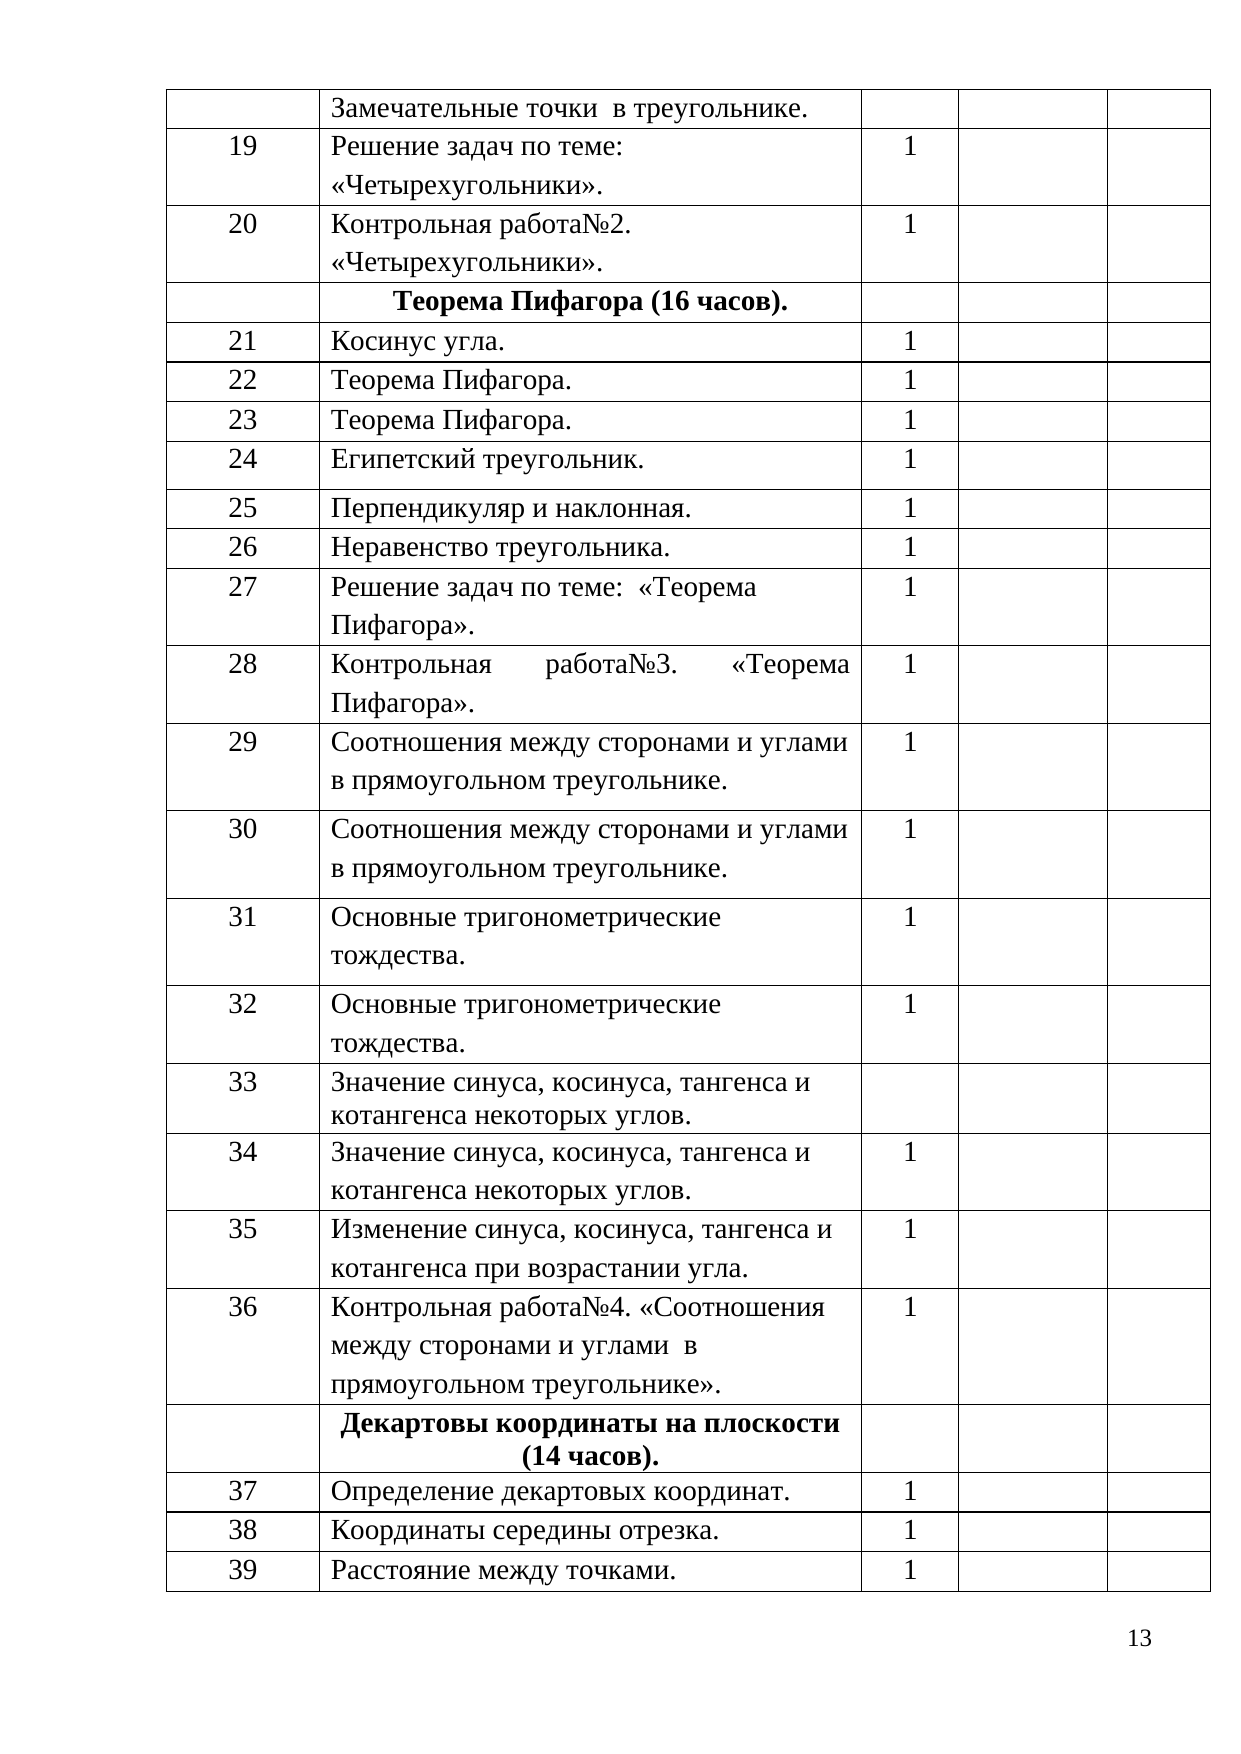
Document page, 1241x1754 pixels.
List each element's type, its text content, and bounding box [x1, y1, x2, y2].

table_cell [959, 129, 1107, 205]
table_cell 1 [862, 1513, 958, 1551]
table_cell Теорема Пифагора. [320, 402, 861, 441]
table_cell [1108, 1473, 1210, 1511]
table_cell 1 [862, 724, 958, 810]
table_cell Декартовы координаты на плоскости (14 часов). [320, 1405, 861, 1472]
table_cell 1 [862, 129, 958, 205]
table_cell [959, 90, 1107, 127]
table_cell Перпендикуляр и наклонная. [320, 490, 861, 528]
table_cell Координаты середины отрезка. [320, 1513, 861, 1551]
table_cell [959, 986, 1107, 1063]
table_cell 36 [167, 1289, 319, 1404]
table_cell 1 [862, 1289, 958, 1404]
table_cell Значение синуса, косинуса, тангенса и котангенса некоторых углов. [320, 1134, 861, 1210]
table_cell Значение синуса, косинуса, тангенса и котангенса некоторых углов. [320, 1064, 861, 1133]
table_cell 24 [167, 442, 319, 489]
table_cell [959, 490, 1107, 528]
table_cell [1108, 899, 1210, 985]
table_cell 34 [167, 1134, 319, 1210]
table_cell [167, 1405, 319, 1472]
table_cell 28 [167, 646, 319, 723]
table_cell [1108, 1405, 1210, 1472]
table_cell [1108, 283, 1210, 322]
table_cell 39 [167, 1552, 319, 1591]
table_cell 22 [167, 363, 319, 401]
table_cell 1 [862, 363, 958, 401]
table_cell [1108, 569, 1210, 645]
table_cell [1108, 1064, 1210, 1133]
table_cell 23 [167, 402, 319, 441]
table_cell [167, 283, 319, 322]
table_cell [959, 569, 1107, 645]
table_cell [1108, 529, 1210, 568]
table_cell [959, 724, 1107, 810]
table_cell 38 [167, 1513, 319, 1551]
table_cell Контрольная работа№2. «Четырехугольники». [320, 206, 861, 282]
table_cell [1108, 1134, 1210, 1210]
table_cell 21 [167, 323, 319, 361]
table_cell Решение задач по теме: «Теорема Пифагора». [320, 569, 861, 645]
table_cell [1108, 206, 1210, 282]
table_cell Изменение синуса, косинуса, тангенса и котангенса при возрастании угла. [320, 1211, 861, 1288]
table_cell [959, 1552, 1107, 1591]
table_cell [1108, 1211, 1210, 1288]
table_cell [1108, 646, 1210, 723]
table_cell [959, 442, 1107, 489]
table_cell [959, 1211, 1107, 1288]
table_cell [1108, 442, 1210, 489]
table_cell 1 [862, 899, 958, 985]
table_cell 1 [862, 206, 958, 282]
table_cell 1 [862, 569, 958, 645]
table_cell [1108, 402, 1210, 441]
table_cell [1108, 129, 1210, 205]
table_cell [1108, 811, 1210, 898]
table_cell [862, 283, 958, 322]
table_cell 33 [167, 1064, 319, 1133]
table_cell 20 [167, 206, 319, 282]
table_cell 1 [862, 90, 958, 127]
table_cell Основные тригонометрические тождества. [320, 899, 861, 985]
table_cell 30 [167, 811, 319, 898]
table_cell [959, 899, 1107, 985]
table_cell [959, 363, 1107, 401]
table_cell Контрольная работа№4. «Соотношения между сторонами и углами в прямоугольном треугольнике». [320, 1289, 861, 1404]
table_cell [959, 811, 1107, 898]
table_cell 25 [167, 490, 319, 528]
table_cell [959, 646, 1107, 723]
table_cell [1108, 490, 1210, 528]
table_cell Теорема Пифагора (16 часов). [320, 283, 861, 322]
table_cell [1108, 90, 1210, 127]
table_cell 35 [167, 1211, 319, 1288]
table_cell 26 [167, 529, 319, 568]
table_cell [959, 1513, 1107, 1551]
table_cell 1 [862, 323, 958, 361]
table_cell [320, 90, 861, 127]
table_cell [959, 529, 1107, 568]
table_cell 29 [167, 724, 319, 810]
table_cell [320, 1552, 861, 1591]
table_cell 1 [862, 529, 958, 568]
table_cell [959, 1405, 1107, 1472]
table_cell 1 [862, 1552, 958, 1591]
table_cell Египетский треугольник. [320, 442, 861, 489]
table_cell [959, 1473, 1107, 1511]
table_cell 37 [167, 1473, 319, 1511]
table_cell [1108, 724, 1210, 810]
table_cell Основные тригонометрические тождества. [320, 986, 861, 1063]
table_cell [1108, 323, 1210, 361]
table_cell [1108, 986, 1210, 1063]
table_cell [862, 1064, 958, 1133]
table_cell 1 [862, 1211, 958, 1288]
table_cell 31 [167, 899, 319, 985]
table_cell 27 [167, 569, 319, 645]
table_cell [959, 283, 1107, 322]
table_cell 19 [167, 129, 319, 205]
table_cell 1 [862, 646, 958, 723]
table_cell Теорема Пифагора. [320, 363, 861, 401]
table_cell [862, 1405, 958, 1472]
table_cell 1 [862, 442, 958, 489]
table_cell Определение декартовых координат. [320, 1473, 861, 1511]
table_cell 1 [862, 490, 958, 528]
table_cell [959, 1064, 1107, 1133]
table_cell 1 [862, 986, 958, 1063]
table_cell 18 [167, 90, 319, 127]
table_cell Неравенство треугольника. [320, 529, 861, 568]
table_cell [1108, 1289, 1210, 1404]
table_cell 32 [167, 986, 319, 1063]
table_cell Решение задач по теме: «Четырехугольники». [320, 129, 861, 205]
table_cell [959, 206, 1107, 282]
table_cell 1 [862, 811, 958, 898]
table_cell [1108, 1513, 1210, 1551]
table_cell [1108, 1552, 1210, 1591]
table_cell [959, 1289, 1107, 1404]
table_cell 1 [862, 1473, 958, 1511]
table_cell [959, 402, 1107, 441]
table_cell [959, 323, 1107, 361]
table_cell Соотношения между сторонами и углами в прямоугольном треугольнике. [320, 811, 861, 898]
table_cell Косинус угла. [320, 323, 861, 361]
table_cell Соотношения между сторонами и углами в прямоугольном треугольнике. [320, 724, 861, 810]
table_cell [1108, 363, 1210, 401]
table_cell [959, 1134, 1107, 1210]
table_cell Контрольная работа№3. «Теорема Пифагора». [320, 646, 861, 723]
table_cell 1 [862, 1134, 958, 1210]
table_cell 1 [862, 402, 958, 441]
